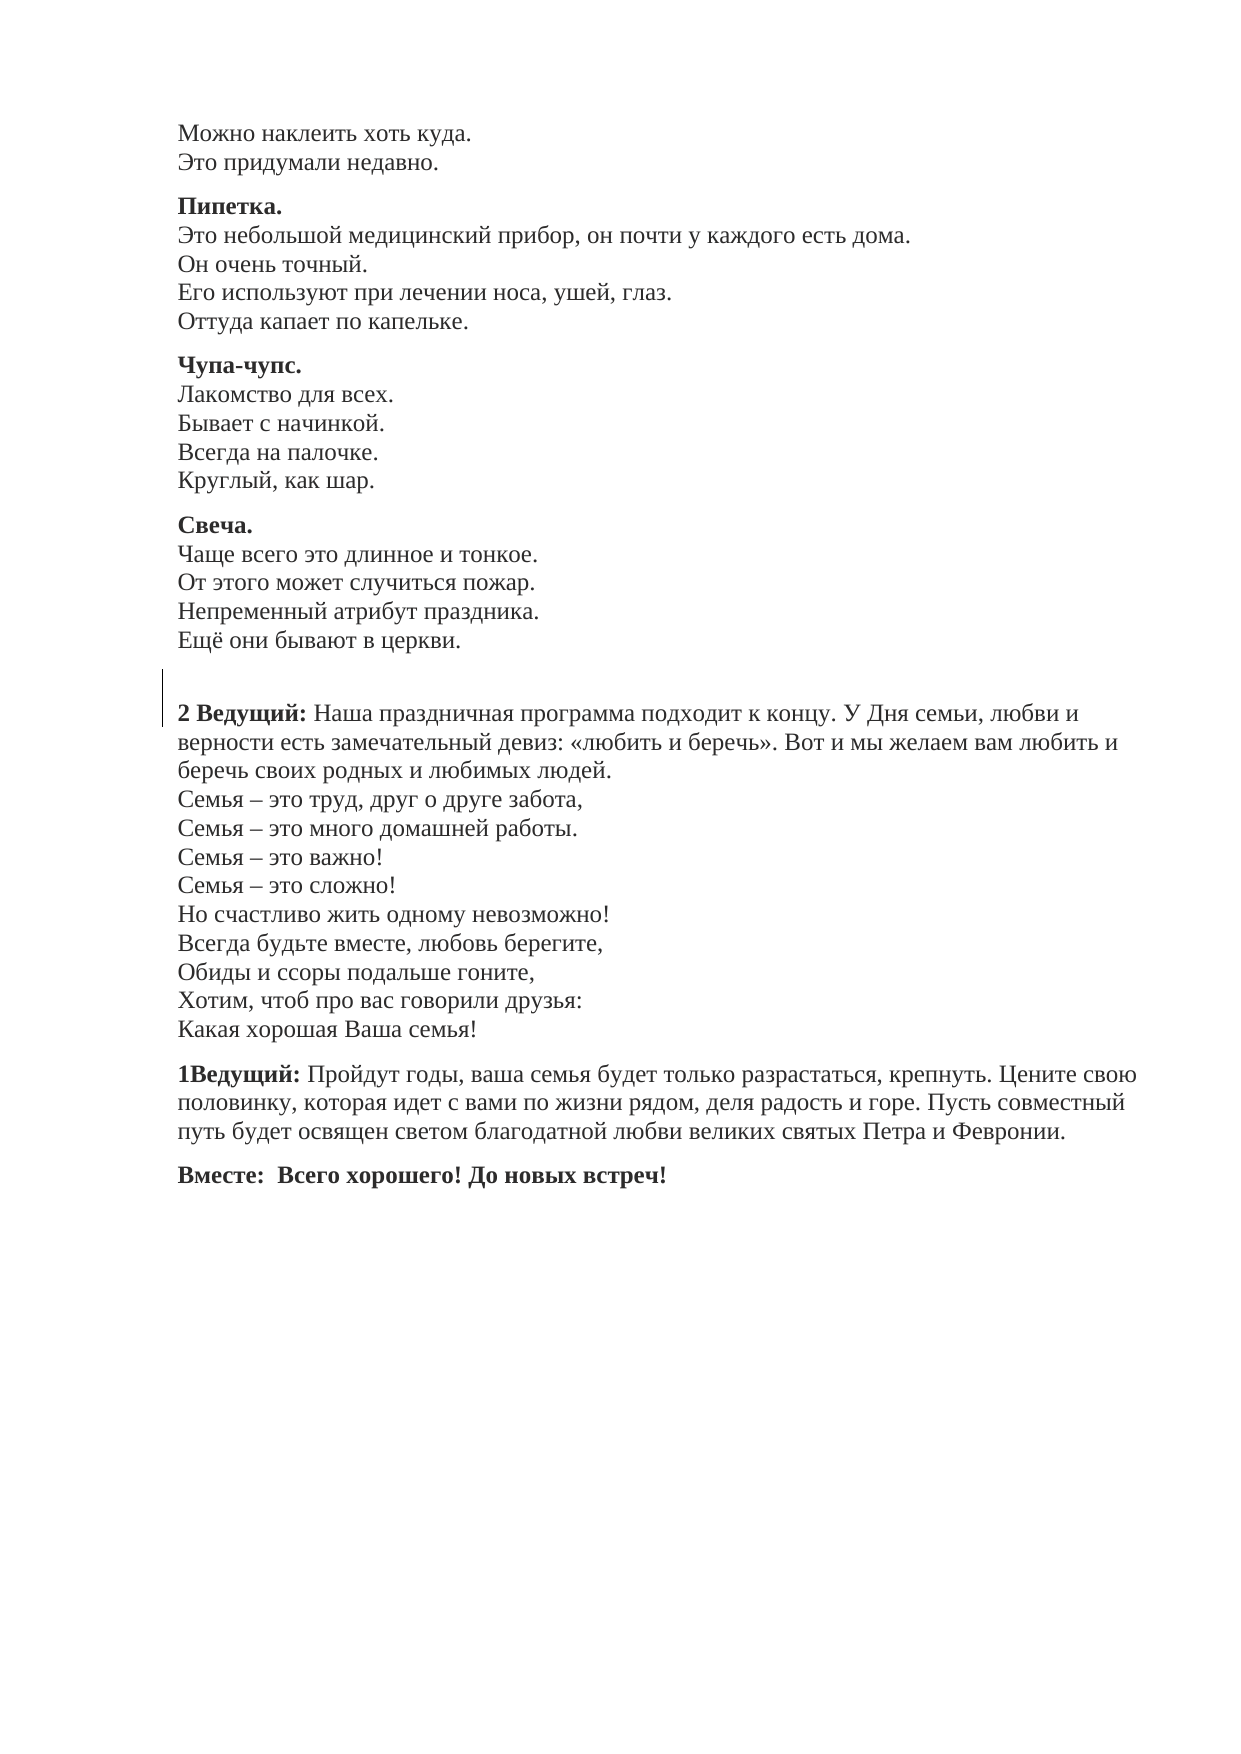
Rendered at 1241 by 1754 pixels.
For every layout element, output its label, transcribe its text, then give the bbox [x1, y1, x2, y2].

text 2 Ведущий: Наша праздничная программа подходит к концу. У Дня семьи, любви и верности есть замечательный девиз: «любить и беречь». Вот и мы желаем вам любить и беречь своих родных и любимых людей. Семья – это труд, друг о друге забота, Семья – это много домашней работы. Семья – это важно! Семья – это сложно! Но счастливо жить одному невозможно! Всегда будьте вместе, любовь берегите, Обиды и ссоры подальше гоните, Хотим, чтоб про вас говорили друзья: Какая хорошая Ваша семья! [177, 669, 1152, 1043]
text 1Ведущий: Пройдут годы, ваша семья будет только разрастаться, крепнуть. Цените свою половинку, которая идет с вами по жизни рядом, деля радость и горе. Пусть совместный путь будет освящен светом благодатной любви великих святых Петра и Февронии. [177, 1059, 1152, 1145]
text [177, 118, 1152, 176]
text Пипетка. Это небольшой медицинский прибор, он почти у каждого есть дома. Он очень точный. Его используют при лечении носа, ушей, глаз. Оттуда капает по капельке. [177, 191, 1152, 335]
text Вместе: Всего хорошего! До новых встреч! [177, 1161, 1152, 1189]
text Чупа-чупс. Лакомство для всех. Бывает с начинкой. Всегда на палочке. Круглый, как шар. [177, 351, 1152, 494]
text Свеча. Чаще всего это длинное и тонкое. От этого может случиться пожар. Непременный атрибут праздника. Ещё они бывают в церкви. [177, 510, 1152, 654]
